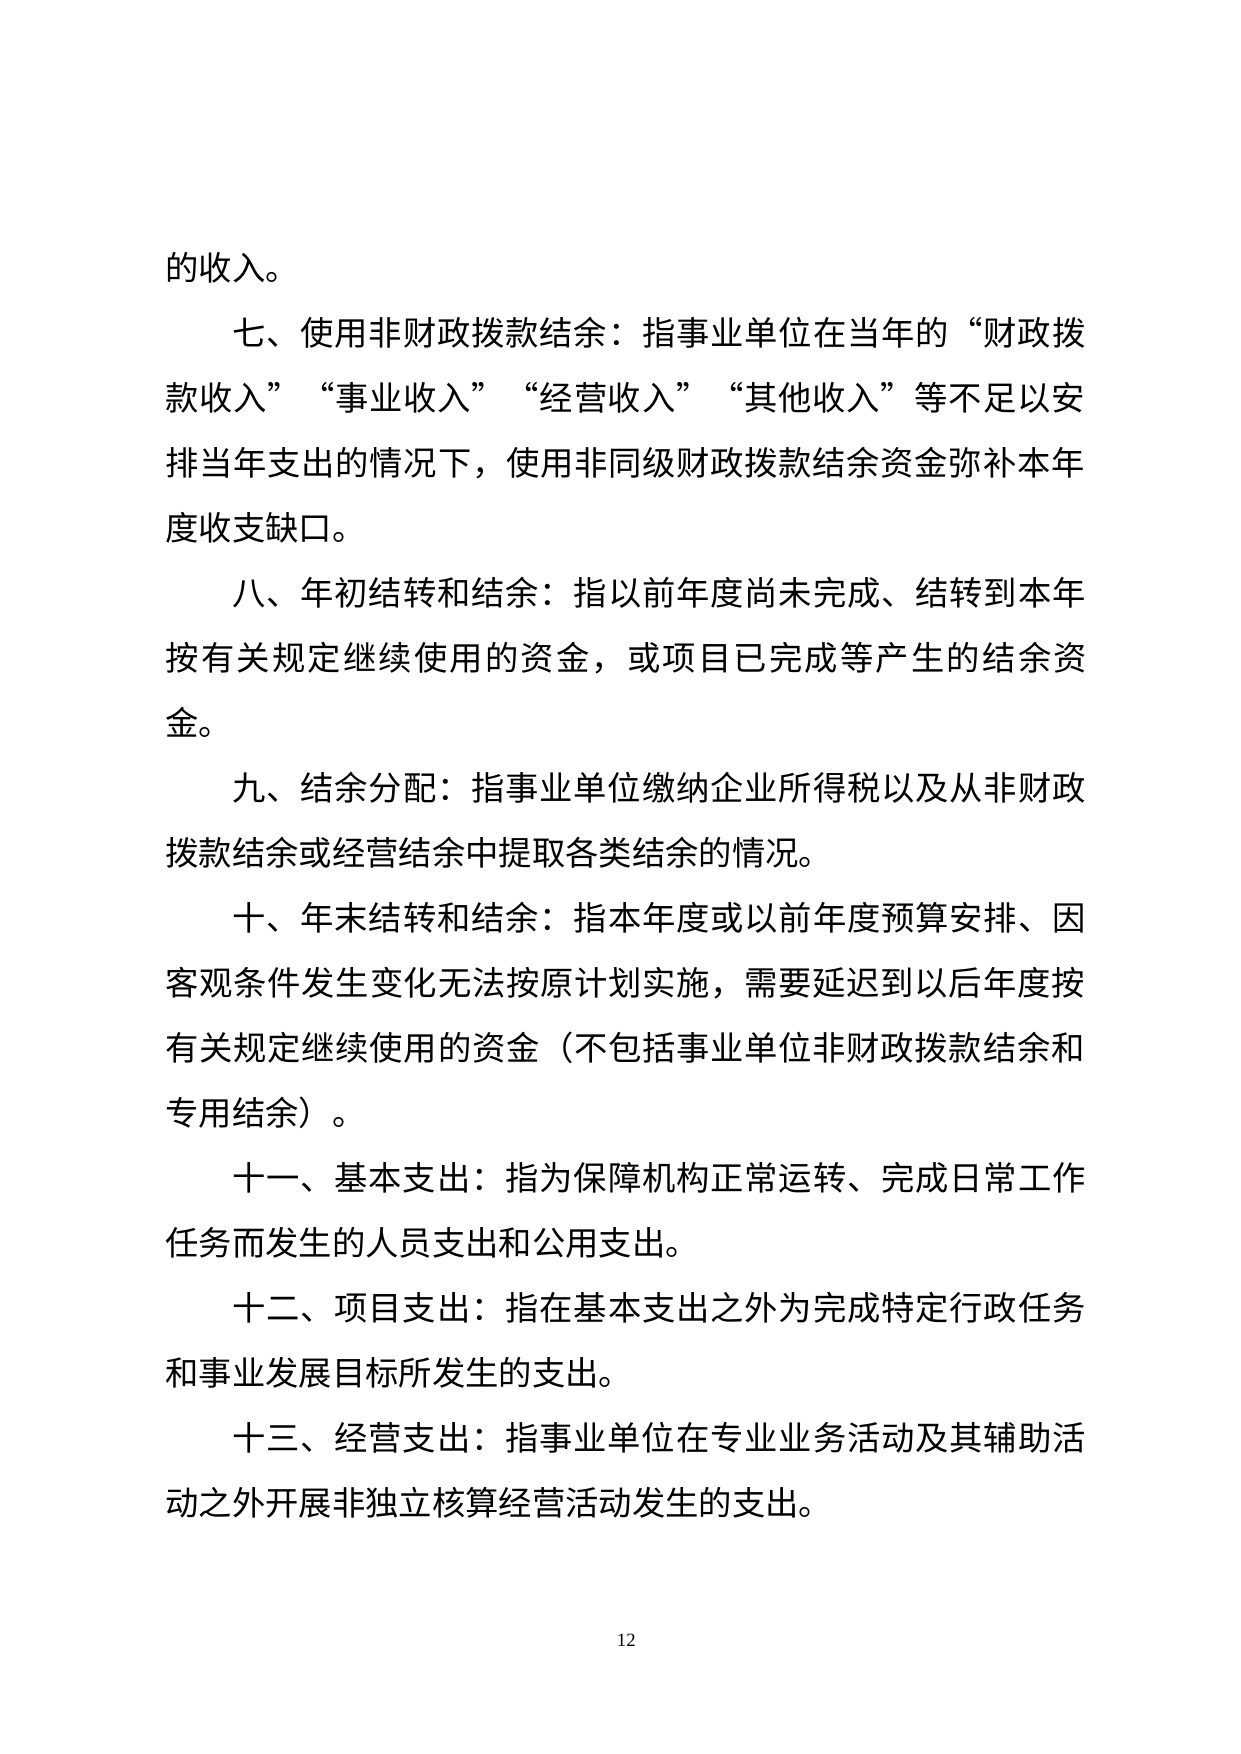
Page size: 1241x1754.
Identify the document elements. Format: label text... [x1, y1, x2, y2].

text 九、结余分配：指事业单位缴纳企业所得税以及从非财政拨款结余或经营结余中提取各类结余的情况。 [165, 753, 1087, 883]
text 十三、经营支出：指事业单位在专业业务活动及其辅助活动之外开展非独立核算经营活动发生的支出。 [165, 1403, 1087, 1533]
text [165, 233, 1087, 298]
text 十二、项目支出：指在基本支出之外为完成特定行政任务和事业发展目标所发生的支出。 [165, 1273, 1087, 1403]
text 十一、基本支出：指为保障机构正常运转、完成日常工作任务而发生的人员支出和公用支出。 [165, 1143, 1087, 1273]
text 十、年末结转和结余：指本年度或以前年度预算安排、因客观条件发生变化无法按原计划实施，需要延迟到以后年度按有关规定继续使用的资金（不包括事业单位非财政拨款结余和专用结余）。 [165, 883, 1087, 1143]
text 七、使用非财政拨款结余：指事业单位在当年的“财政拨款收入”“事业收入”“经营收入”“其他收入”等不足以安排当年支出的情况下，使用非同级财政拨款结余资金弥补本年度收支缺口。 [165, 298, 1087, 558]
text 八、年初结转和结余：指以前年度尚未完成、结转到本年按有关规定继续使用的资金，或项目已完成等产生的结余资金。 [165, 558, 1087, 753]
